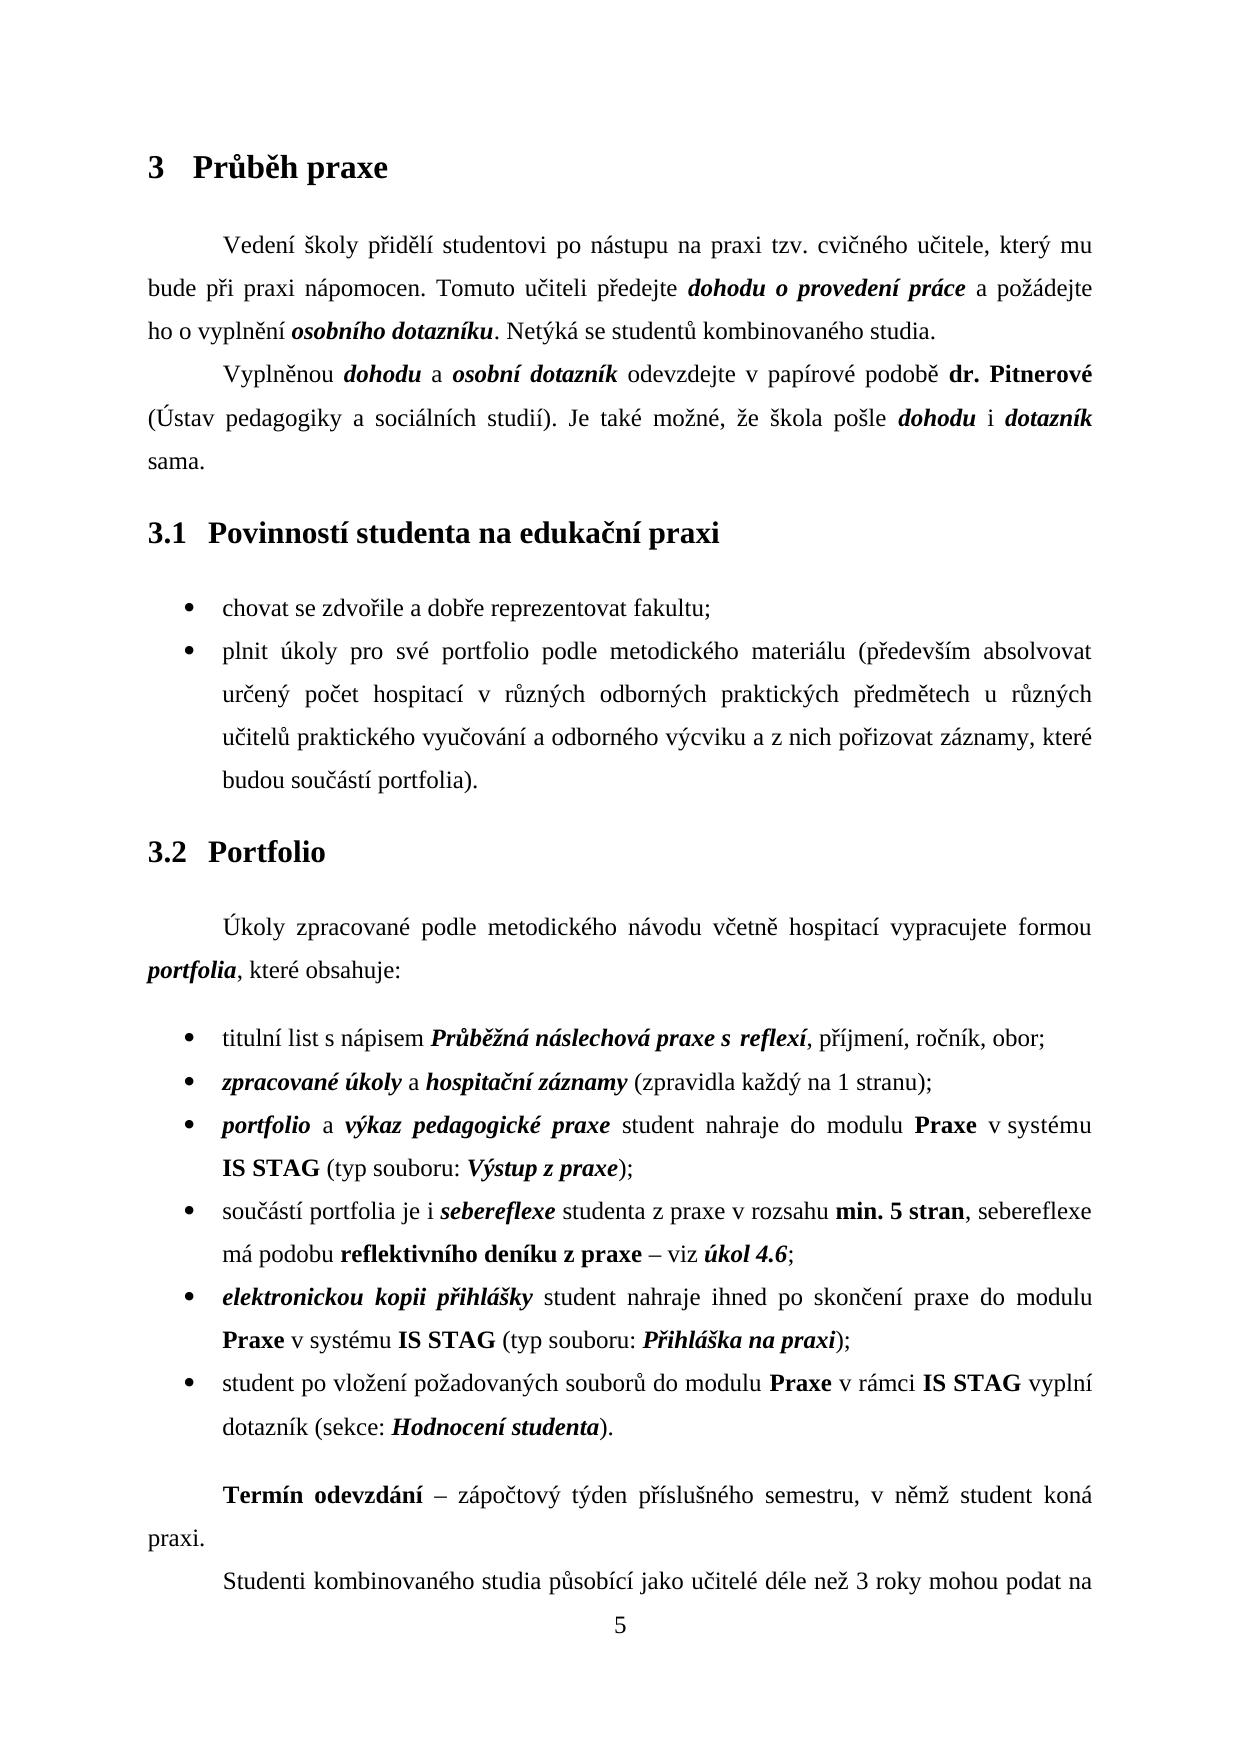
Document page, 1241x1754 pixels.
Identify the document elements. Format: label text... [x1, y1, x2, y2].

text Vyplněnou dohodu a osobní dotazník odevzdejte v papírové podobě dr. Pitnerové (Ústav pedagogiky a sociálních studií). Je také možné, že škola pošle dohodu i dotazník sama. [148, 359, 1092, 474]
text titulní list s nápisem Průběžná náslechová praxe s reflexí, příjmení, ročník, obor; [185, 1023, 1092, 1052]
text portfolio a výkaz pedagogické praxe student nahraje do modulu Praxe v systému IS STAG (typ souboru: Výstup z praxe); [185, 1110, 1092, 1182]
text Úkoly zpracované podle metodického návodu včetně hospitací vypracujete formou portfolia, které obsahuje: [148, 912, 1092, 984]
text součástí portfolia je i sebereflexe studenta z praxe v rozsahu min. 5 stran, sebereflexe má podobu reflektivního deníku z praxe – viz úkol 4.6; [185, 1196, 1092, 1268]
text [148, 1566, 1092, 1595]
text Termín odevzdání – zápočtový týden příslušného semestru, v němž student koná praxi. [148, 1480, 1092, 1552]
text Vedení školy přidělí studentovi po nástupu na praxi tzv. cvičného učitele, který mu bude při praxi nápomocen. Tomuto učiteli předejte dohodu o provedení práce a požádejte ho o vyplnění osobního dotazníku. Netýká se studentů kombinovaného studia. [148, 230, 1092, 345]
text chovat se zdvořile a dobře reprezentovat fakultu; [185, 593, 1092, 622]
subtitle Portfolio [148, 833, 1092, 869]
subtitle Průběh praxe [148, 148, 1092, 186]
text zpracované úkoly a hospitační záznamy (zpravidla každý na 1 stranu); [185, 1067, 1092, 1095]
text elektronickou kopii přihlášky student nahraje ihned po skončení praxe do modulu Praxe v systému IS STAG (typ souboru: Přihláška na praxi); [185, 1282, 1092, 1354]
subtitle Povinností studenta na edukační praxi [148, 514, 1092, 550]
text student po vložení požadovaných souborů do modulu Praxe v rámci IS STAG vyplní dotazník (sekce: Hodnocení studenta). [185, 1368, 1092, 1440]
text plnit úkoly pro své portfolio podle metodického materiálu (především absolvovat určený počet hospitací v různých odborných praktických předmětech u různých učitelů praktického vyučování a odborného výcviku a z nich pořizovat záznamy, které budou součástí portfolia). [185, 636, 1092, 794]
